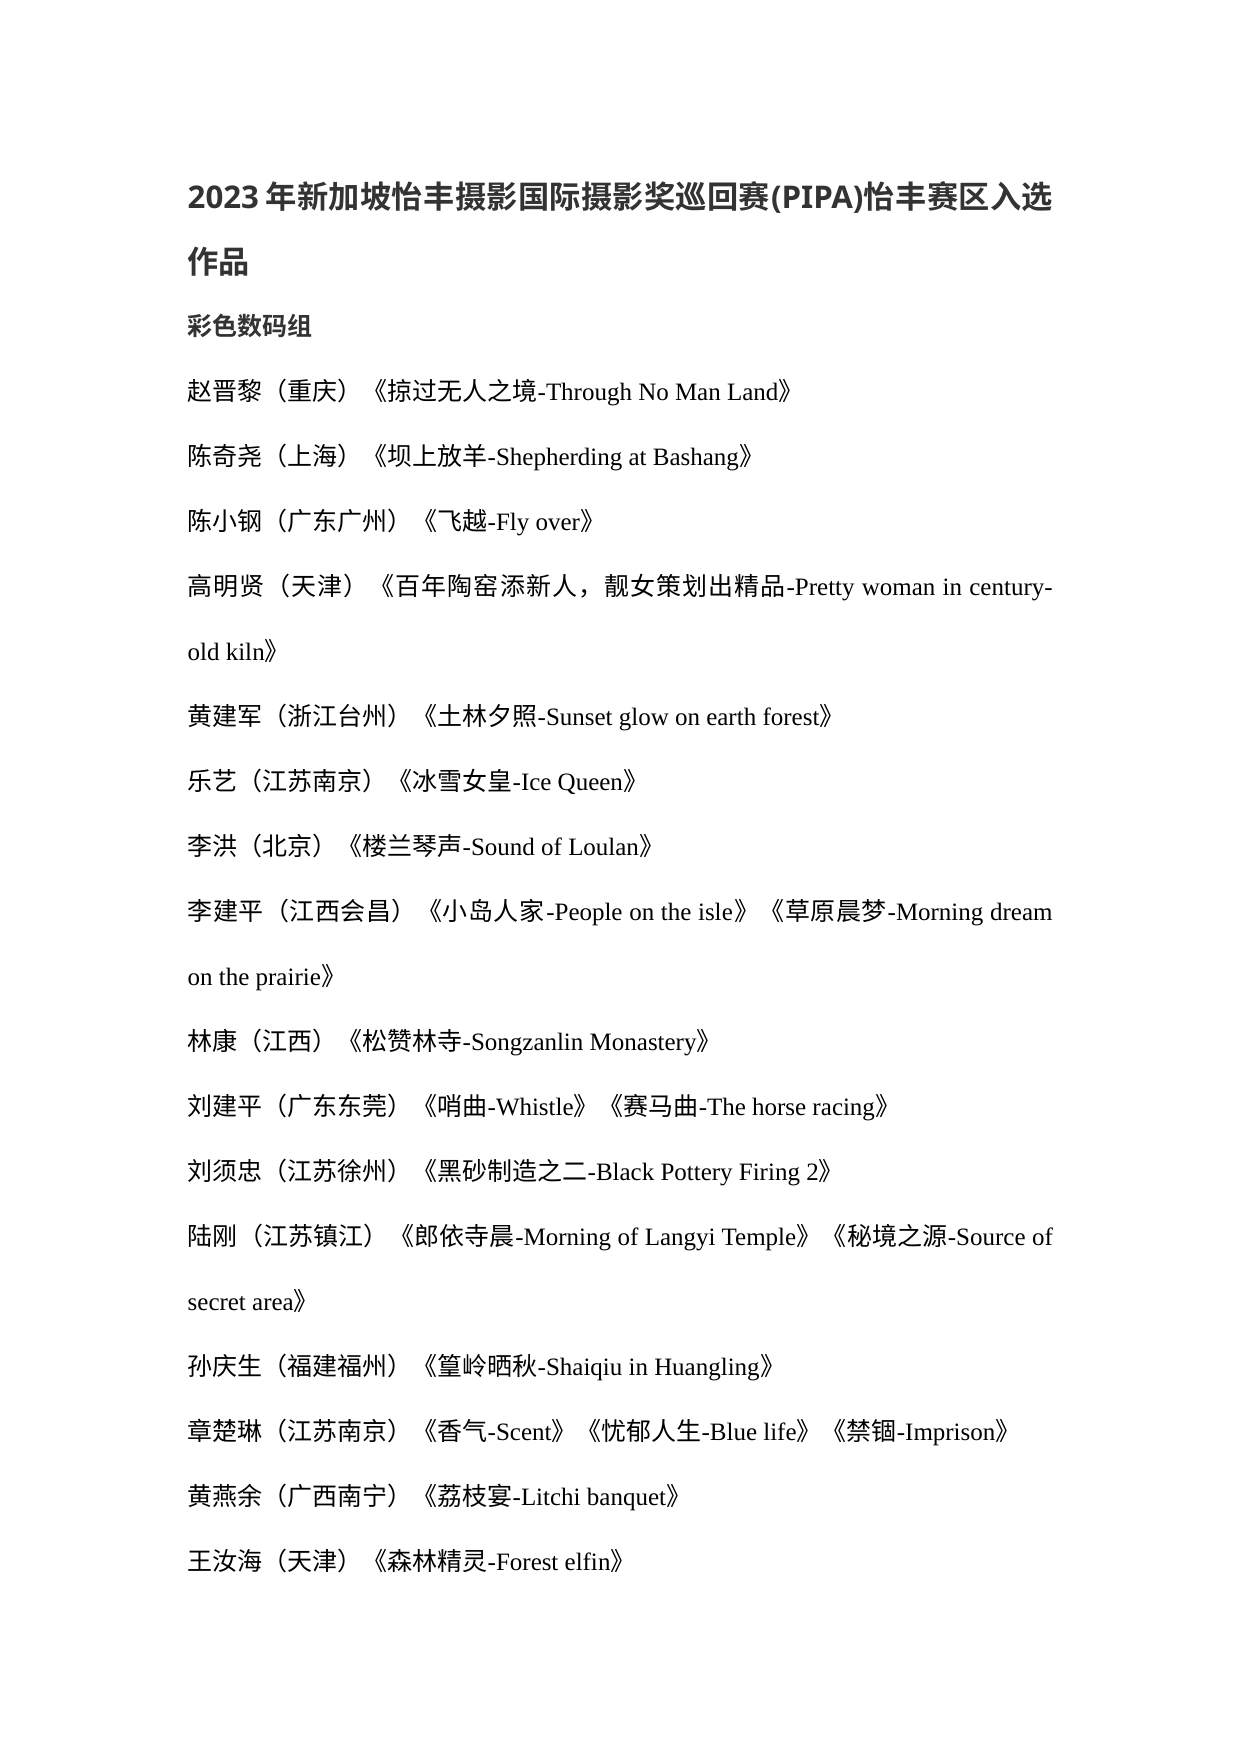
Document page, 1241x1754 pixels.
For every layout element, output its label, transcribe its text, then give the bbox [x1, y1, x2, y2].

text 林康（江西）《松赞林寺-Songzanlin Monastery》 [187, 1007, 1053, 1072]
text 高明贤（天津）《百年陶窑添新人，靓女策划出精品-Pretty woman in century-old kiln》 [187, 552, 1053, 682]
text 赵晋黎（重庆）《掠过无人之境-Through No Man Land》 [187, 357, 1053, 422]
text 刘须忠（江苏徐州）《黑砂制造之二-Black Pottery Firing 2》 [187, 1137, 1053, 1202]
text 王汝海（天津）《森林精灵-Forest elfin》 [187, 1527, 1053, 1592]
text 陈小钢（广东广州）《飞越-Fly over》 [187, 487, 1053, 552]
text 李洪（北京）《楼兰琴声-Sound of Loulan》 [187, 812, 1053, 877]
text 刘建平（广东东莞）《哨曲-Whistle》《赛马曲-The horse racing》 [187, 1072, 1053, 1137]
text 陈奇尧（上海）《坝上放羊-Shepherding at Bashang》 [187, 422, 1053, 487]
text 章楚琳（江苏南京）《香气-Scent》《忧郁人生-Blue life》《禁锢-Imprison》 [187, 1397, 1053, 1462]
text 李建平（江西会昌）《小岛人家-People on the isle》《草原晨梦-Morning dream on the prairie》 [187, 877, 1053, 1007]
text 彩色数码组 [187, 292, 1053, 357]
text 孙庆生（福建福州）《篁岭晒秋-Shaiqiu in Huangling》 [187, 1332, 1053, 1397]
text 黄燕余（广西南宁）《荔枝宴-Litchi banquet》 [187, 1462, 1053, 1527]
text 乐艺（江苏南京）《冰雪女皇-Ice Queen》 [187, 747, 1053, 812]
text 黄建军（浙江台州）《土林夕照-Sunset glow on earth forest》 [187, 682, 1053, 747]
text 陆刚（江苏镇江）《郎依寺晨-Morning of Langyi Temple》《秘境之源-Source of secret area》 [187, 1202, 1053, 1332]
text 2023年新加坡怡丰摄影国际摄影奖巡回赛(PIPA)怡丰赛区入选作品 [187, 162, 1053, 292]
